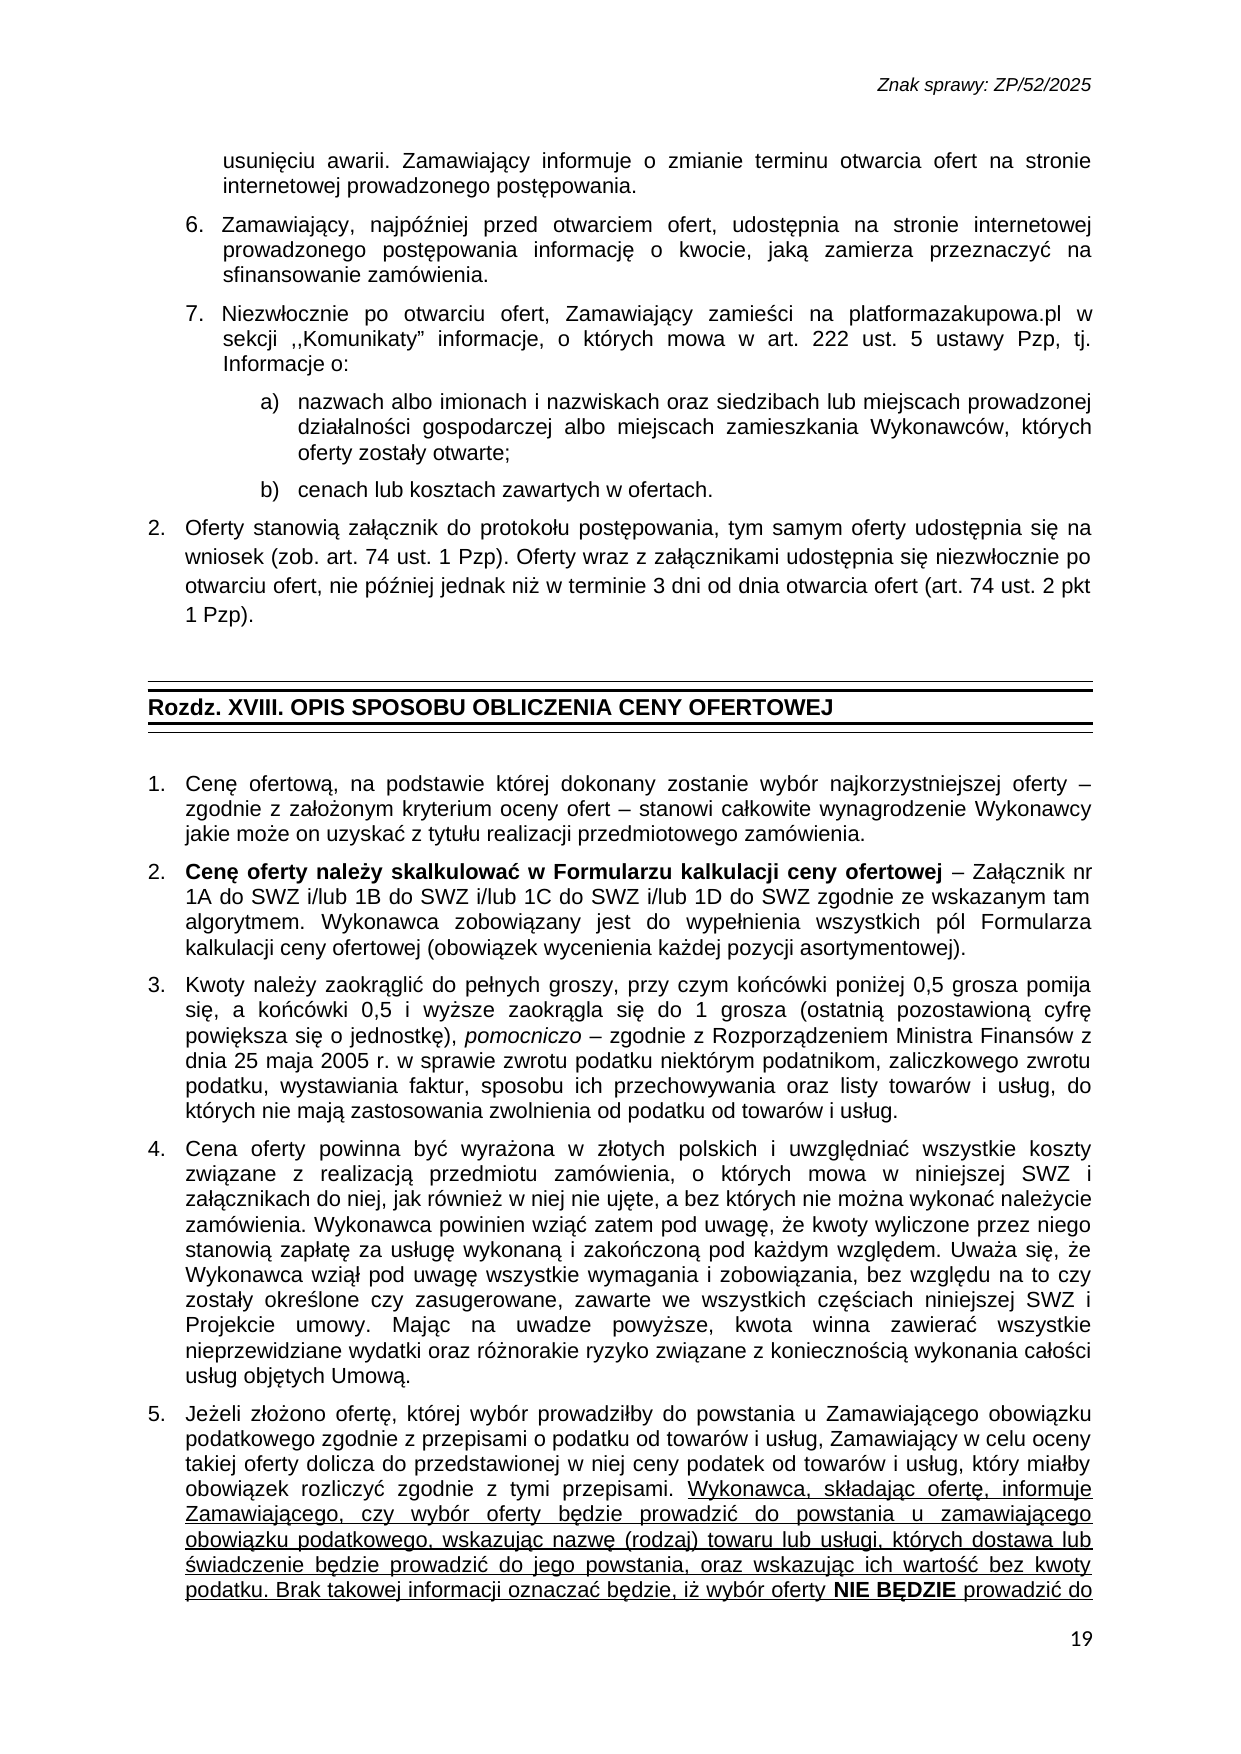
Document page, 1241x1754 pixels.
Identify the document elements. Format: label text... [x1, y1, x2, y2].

list Oferty stanowią załącznik do protokołu postępowania, tym samym oferty udostępnia się na wniosek (zob. art. 74 ust. 1 Pzp). Oferty wraz z załącznikami udostępnia się niezwłocznie po otwarciu ofert, nie później jednak niż w terminie 3 dni od dnia otwarcia ofert (art. 74 ust. 2 pkt 1 Pzp). [148, 515, 1093, 627]
list Cenę ofertową, na podstawie której dokonany zostanie wybór najkorzystniejszej oferty – zgodnie z założonym kryterium oceny ofert – stanowi całkowite wynagrodzenie Wykonawcy jakie może on uzyskać z tytułu realizacji przedmiotowego zamówienia. [148, 771, 1093, 846]
list Kwoty należy zaokrąglić do pełnych groszy, przy czym końcówki poniżej 0,5 grosza pomija się, a końcówki 0,5 i wyższe zaokrągla się do 1 grosza (ostatnią pozostawioną cyfrę powiększa się o jednostkę), pomocniczo – zgodnie z Rozporządzeniem Ministra Finansów z dnia 25 maja 2005 r. w sprawie zwrotu podatku niektórym podatnikom, zaliczkowego zwrotu podatku, wystawiania faktur, sposobu ich przechowywania oraz listy towarów i usług, do których nie mają zastosowania zwolnienia od podatku od towarów i usług. [148, 972, 1093, 1123]
list Niezwłocznie po otwarciu ofert, Zamawiający zamieści na platformazakupowa.pl w sekcji ,,Komunikaty” informacje, o których mowa w art. 222 ust. 5 ustawy Pzp, tj. Informacje o: [185, 300, 1093, 377]
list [185, 148, 1093, 198]
list Zamawiający, najpóźniej przed otwarciem ofert, udostępnia na stronie internetowej prowadzonego postępowania informację o kwocie, jaką zamierza przeznaczyć na sfinansowanie zamówienia. [185, 211, 1093, 287]
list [148, 1400, 1093, 1602]
text Rozdz. XVIII. OPIS SPOSOBU OBLICZENIA CENY OFERTOWEJ [148, 692, 1093, 722]
list Cena oferty powinna być wyrażona w złotych polskich i uwzględniać wszystkie koszty związane z realizacją przedmiotu zamówienia, o których mowa w niniejszej SWZ i załącznikach do niej, jak również w niej nie ujęte, a bez których nie można wykonać należycie zamówienia. Wykonawca powinien wziąć zatem pod uwagę, że kwoty wyliczone przez niego stanowią zapłatę za usługę wykonaną i zakończoną pod każdym względem. Uważa się, że Wykonawca wziął pod uwagę wszystkie wymagania i zobowiązania, bez względu na to czy zostały określone czy zasugerowane, zawarte we wszystkich częściach niniejszej SWZ i Projekcie umowy. Mając na uwadze powyższe, kwota winna zawierać wszystkie nieprzewidziane wydatki oraz różnorakie ryzyko związane z koniecznością wykonania całości usług objętych Umową. [148, 1136, 1093, 1388]
list Cenę oferty należy skalkulować w Formularzu kalkulacji ceny ofertowej – Załącznik nr 1A do SWZ i/lub 1B do SWZ i/lub 1C do SWZ i/lub 1D do SWZ zgodnie ze wskazanym tam algorytmem. Wykonawca zobowiązany jest do wypełnienia wszystkich pól Formularza kalkulacji ceny ofertowej (obowiązek wycenienia każdej pozycji asortymentowej). [148, 859, 1093, 959]
list nazwach albo imionach i nazwiskach oraz siedzibach lub miejscach prowadzonej działalności gospodarczej albo miejscach zamieszkania Wykonawców, których oferty zostały otwarte; [260, 389, 1093, 465]
list cenach lub kosztach zawartych w ofertach. [260, 477, 1093, 502]
